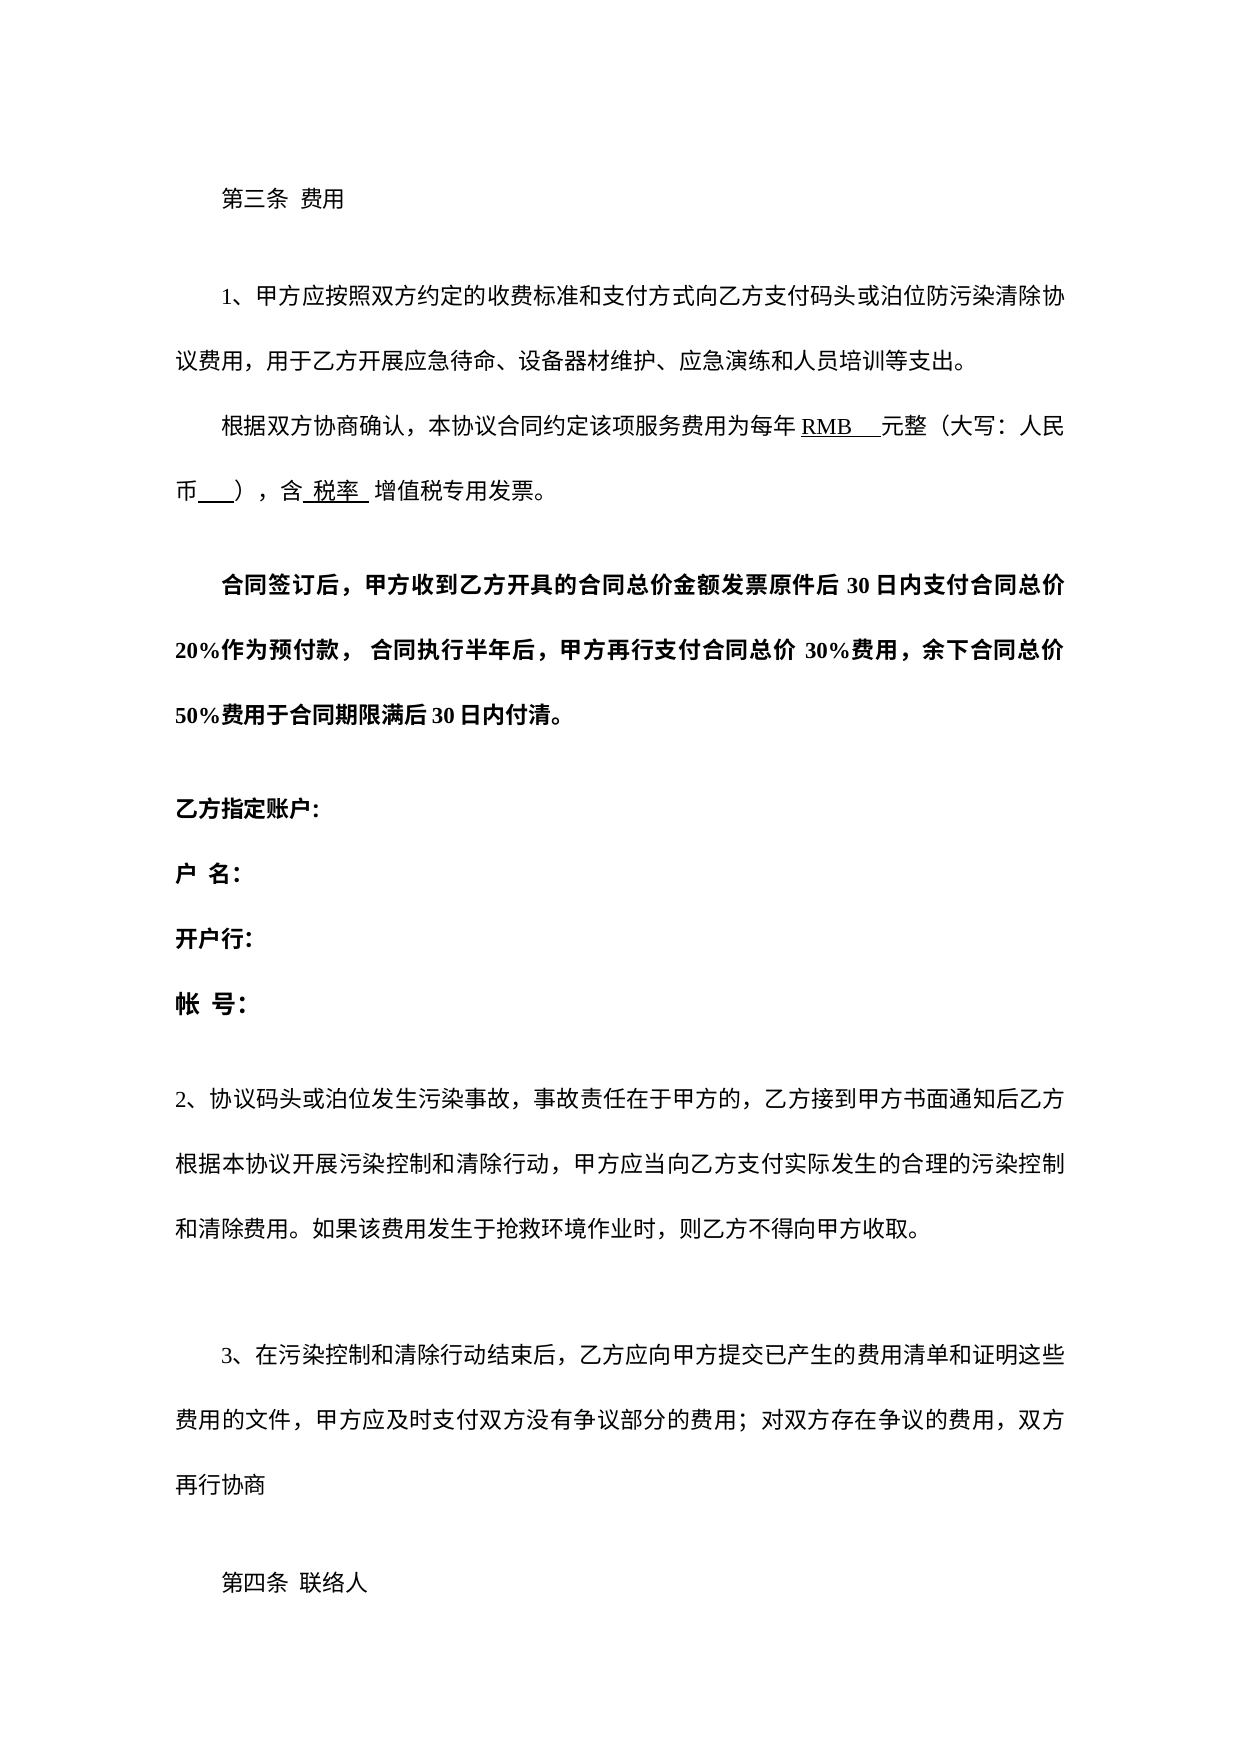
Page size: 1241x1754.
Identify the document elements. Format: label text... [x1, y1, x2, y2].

text 第四条 联络人 [175, 1549, 1065, 1614]
text 乙方指定账户: [175, 776, 1065, 841]
text 合同签订后，甲方收到乙方开具的合同总价金额发票原件后30日内支付合同总价20%作为预付款， 合同执行半年后，甲方再行支付合同总价30%费用，余下合同总价50%费用于合同期限满后30日内付清。 [175, 551, 1065, 746]
text 开户行： [175, 906, 1065, 971]
text 3、在污染控制和清除行动结束后，乙方应向甲方提交已产生的费用清单和证明这些费用的文件，甲方应及时支付双方没有争议部分的费用；对双方存在争议的费用，双方再行协商 [175, 1321, 1065, 1516]
text 帐 号： [175, 971, 1065, 1036]
text 第三条 费用 [175, 165, 1065, 230]
text 根据双方协商确认，本协议合同约定该项服务费用为每年RMB 元整（大写：人民币 ），含 税率 增值税专用发票。 [175, 392, 1065, 522]
text 1、甲方应按照双方约定的收费标准和支付方式向乙方支付码头或泊位防污染清除协议费用，用于乙方开展应急待命、设备器材维护、应急演练和人员培训等支出。 [175, 262, 1065, 392]
text 2、协议码头或泊位发生污染事故，事故责任在于甲方的，乙方接到甲方书面通知后乙方根据本协议开展污染控制和清除行动，甲方应当向乙方支付实际发生的合理的污染控制和清除费用。如果该费用发生于抢救环境作业时，则乙方不得向甲方收取。 [175, 1065, 1065, 1260]
text 户 名： [175, 841, 1065, 906]
